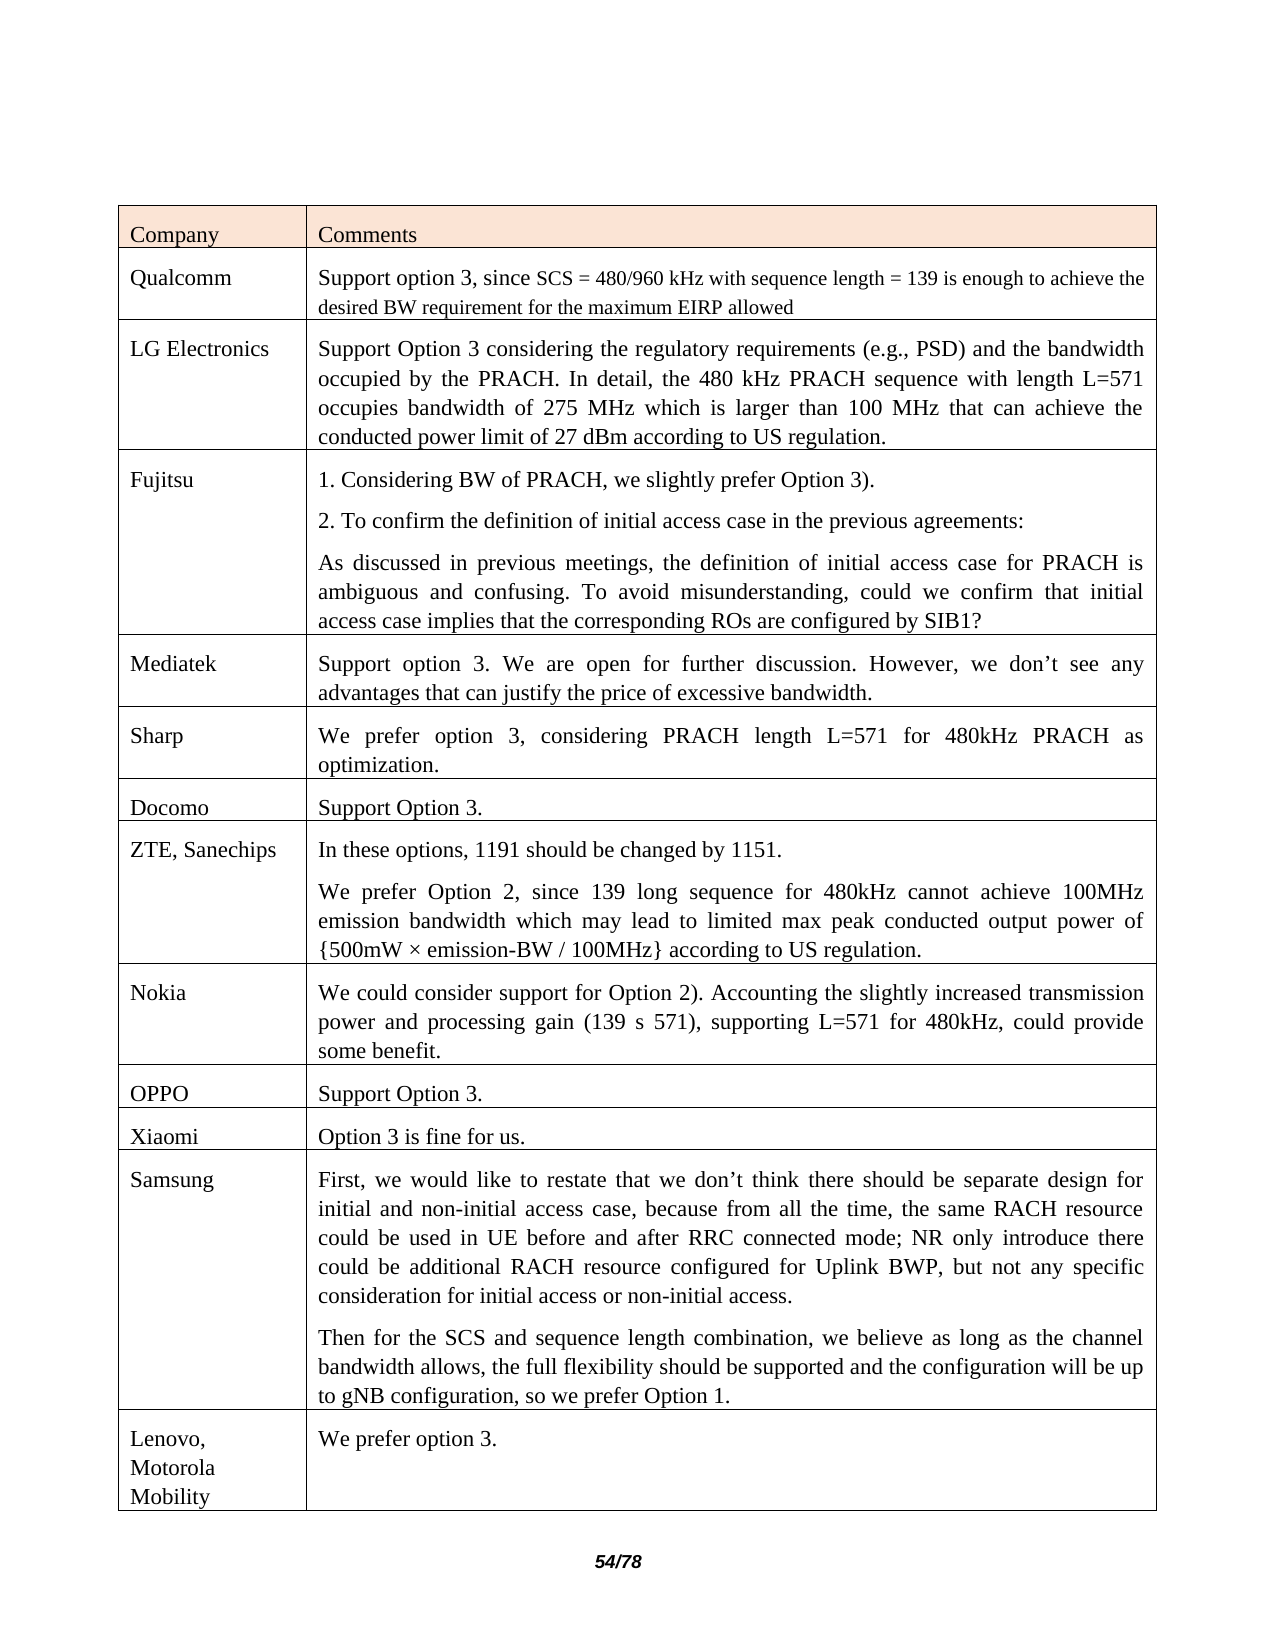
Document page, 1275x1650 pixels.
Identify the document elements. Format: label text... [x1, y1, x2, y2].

table_cell LG Electronics [119, 320, 306, 449]
table_cell First, we would like to restate that we don’t think there should be separate design for initial and non-initial access case, because from all the time, the same RACH resource could be used in UE before and after RRC connected mode; NR only introduce there could be additional RACH resource configured for Uplink BWP, but not any specific consideration for initial access or non-initial access. Then for the SCS and sequence length combination, we believe as long as the channel bandwidth allows, the full flexibility should be supported and the configuration will be up to gNB configuration, so we prefer Option 1. [307, 1150, 1156, 1409]
table_cell Option 3 is fine for us. [307, 1108, 1156, 1149]
table_cell Support option 3. We are open for further discussion. However, we don’t see any advantages that can justify the price of excessive bandwidth. [307, 635, 1156, 706]
table_cell In these options, 1191 should be changed by 1151. We prefer Option 2, since 139 long sequence for 480kHz cannot achieve 100MHz emission bandwidth which may lead to limited max peak conducted output power of {500mW × emission-BW / 100MHz} according to US regulation. [307, 821, 1156, 963]
table_header Comments [307, 206, 1156, 247]
table_cell Qualcomm [119, 248, 306, 319]
table_cell ZTE, Sanechips [119, 821, 306, 963]
table_cell We prefer option 3, considering PRACH length L=571 for 480kHz PRACH as optimization. [307, 707, 1156, 777]
table_cell We prefer option 3. [307, 1410, 1156, 1510]
table_cell Nokia [119, 964, 306, 1064]
table_header Company [119, 206, 306, 247]
table_cell Sharp [119, 707, 306, 777]
table_cell OPPO [119, 1065, 306, 1107]
table_cell Support option 3, since SCS = 480/960 kHz with sequence length = 139 is enough to achieve the desired BW requirement for the maximum EIRP allowed [307, 248, 1156, 319]
table_cell Mediatek [119, 635, 306, 706]
table_cell Fujitsu [119, 450, 306, 634]
table_cell 1. Considering BW of PRACH, we slightly prefer Option 3). 2. To confirm the definition of initial access case in the previous agreements: As discussed in previous meetings, the definition of initial access case for PRACH is ambiguous and confusing. To avoid misunderstanding, could we confirm that initial access case implies that the corresponding ROs are configured by SIB1? [307, 450, 1156, 634]
table_cell Support Option 3 considering the regulatory requirements (e.g., PSD) and the bandwidth occupied by the PRACH. In detail, the 480 kHz PRACH sequence with length L=571 occupies bandwidth of 275 MHz which is larger than 100 MHz that can achieve the conducted power limit of 27 dBm according to US regulation. [307, 320, 1156, 449]
table_cell Xiaomi [119, 1108, 306, 1149]
table_cell Support Option 3. [307, 1065, 1156, 1107]
table_cell Samsung [119, 1150, 306, 1409]
table_cell Support Option 3. [307, 779, 1156, 820]
table_cell Docomo [119, 779, 306, 820]
table_cell Lenovo, Motorola Mobility [119, 1410, 306, 1510]
table_cell We could consider support for Option 2). Accounting the slightly increased transmission power and processing gain (139 s 571), supporting L=571 for 480kHz, could provide some benefit. [307, 964, 1156, 1064]
